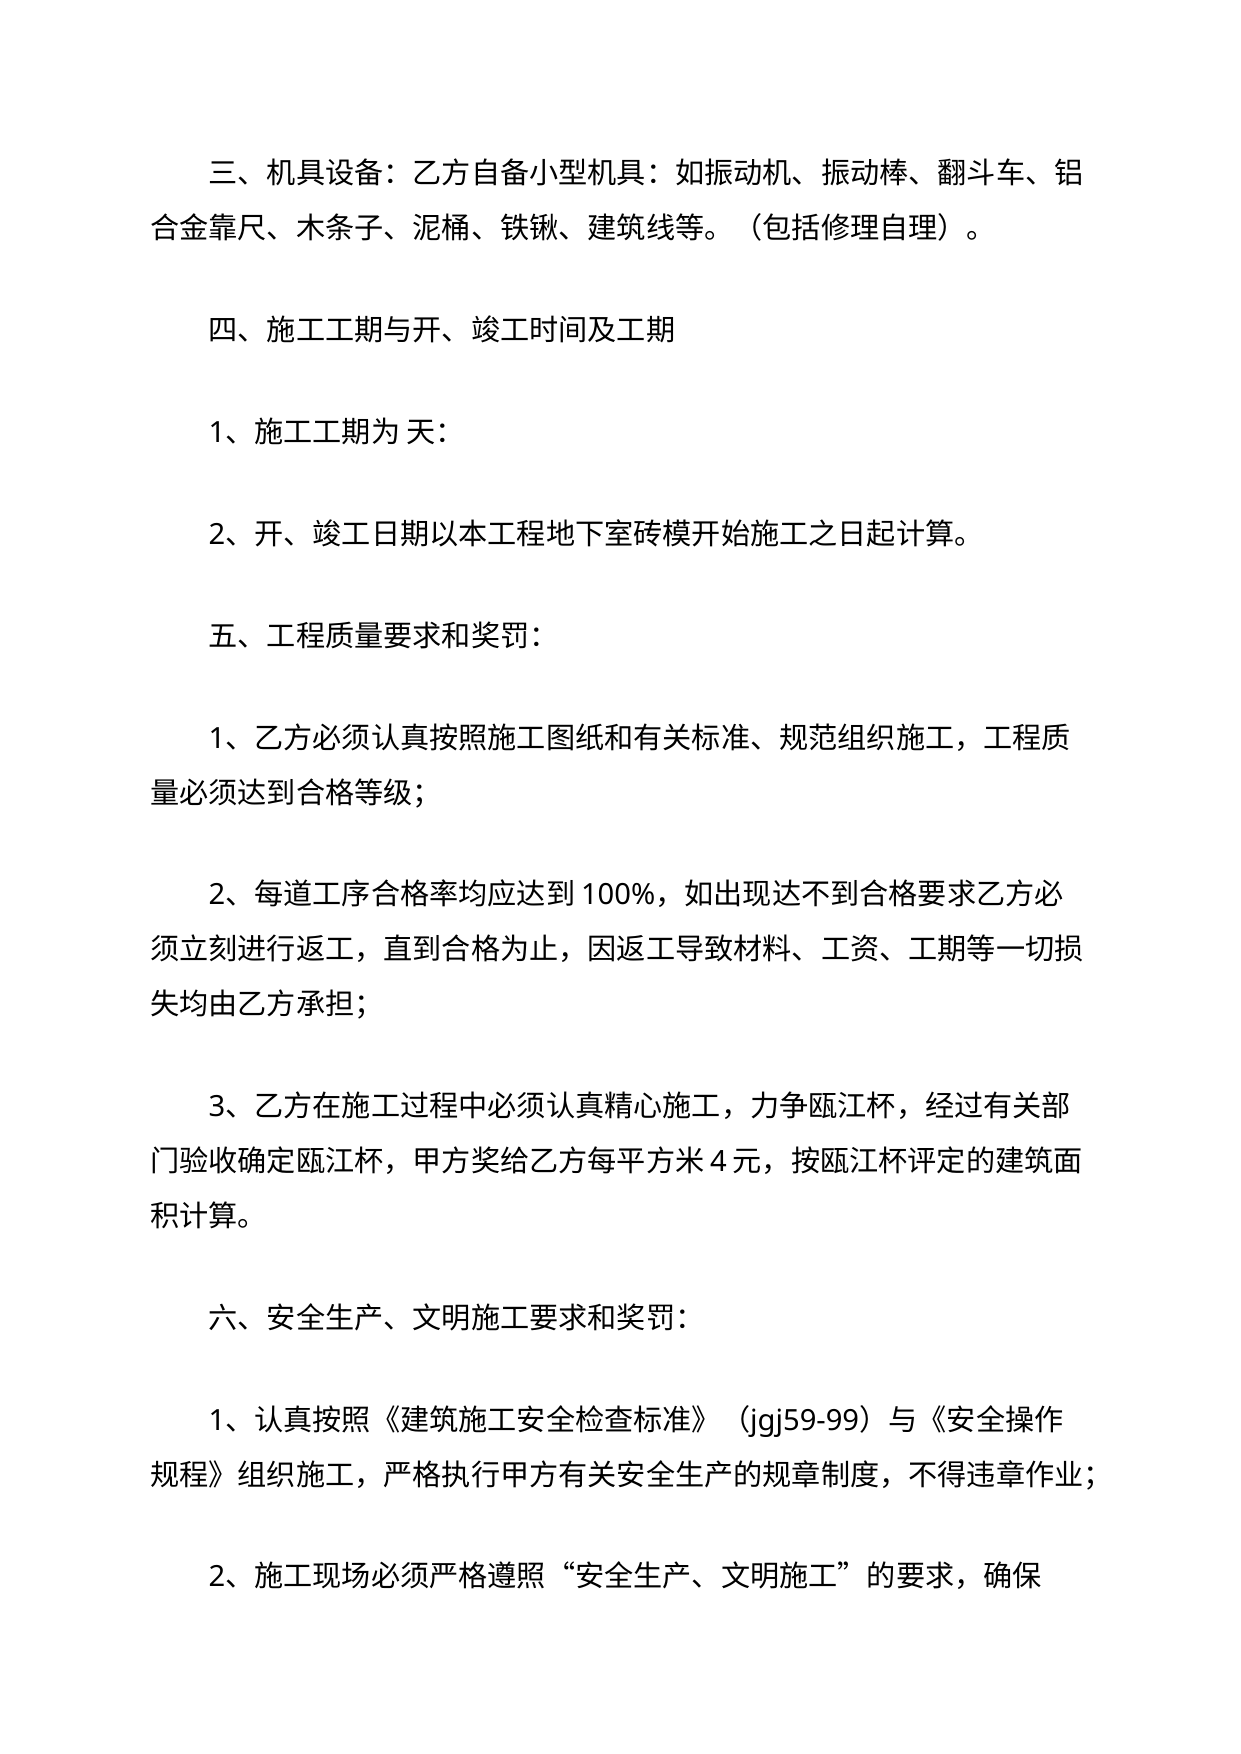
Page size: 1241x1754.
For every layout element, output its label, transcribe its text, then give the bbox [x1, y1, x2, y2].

text 2、开、竣工日期以本工程地下室砖模开始施工之日起计算。 [150, 510, 1090, 553]
text 3、乙方在施工过程中必须认真精心施工，力争瓯江杯，经过有关部门验收确定瓯江杯，甲方奖给乙方每平方米4元，按瓯江杯评定的建筑面积计算。 [150, 1083, 1090, 1235]
text 1、乙方必须认真按照施工图纸和有关标准、规范组织施工，工程质量必须达到合格等级； [150, 714, 1090, 811]
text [150, 1553, 1090, 1595]
text 五、工程质量要求和奖罚： [150, 612, 1090, 655]
text 三、机具设备：乙方自备小型机具：如振动机、振动棒、翻斗车、铝合金靠尺、木条子、泥桶、铁锹、建筑线等。（包括修理自理）。 [150, 150, 1090, 247]
text 四、施工工期与开、竣工时间及工期 [150, 307, 1090, 349]
text 六、安全生产、文明施工要求和奖罚： [150, 1294, 1090, 1337]
text 2、每道工序合格率均应达到100%，如出现达不到合格要求乙方必须立刻进行返工，直到合格为止，因返工导致材料、工资、工期等一切损失均由乙方承担； [150, 871, 1090, 1023]
text 1、认真按照《建筑施工安全检查标准》（jgj59-99）与《安全操作规程》组织施工，严格执行甲方有关安全生产的规章制度，不得违章作业； [150, 1396, 1090, 1493]
text 1、施工工期为 天： [150, 408, 1090, 451]
